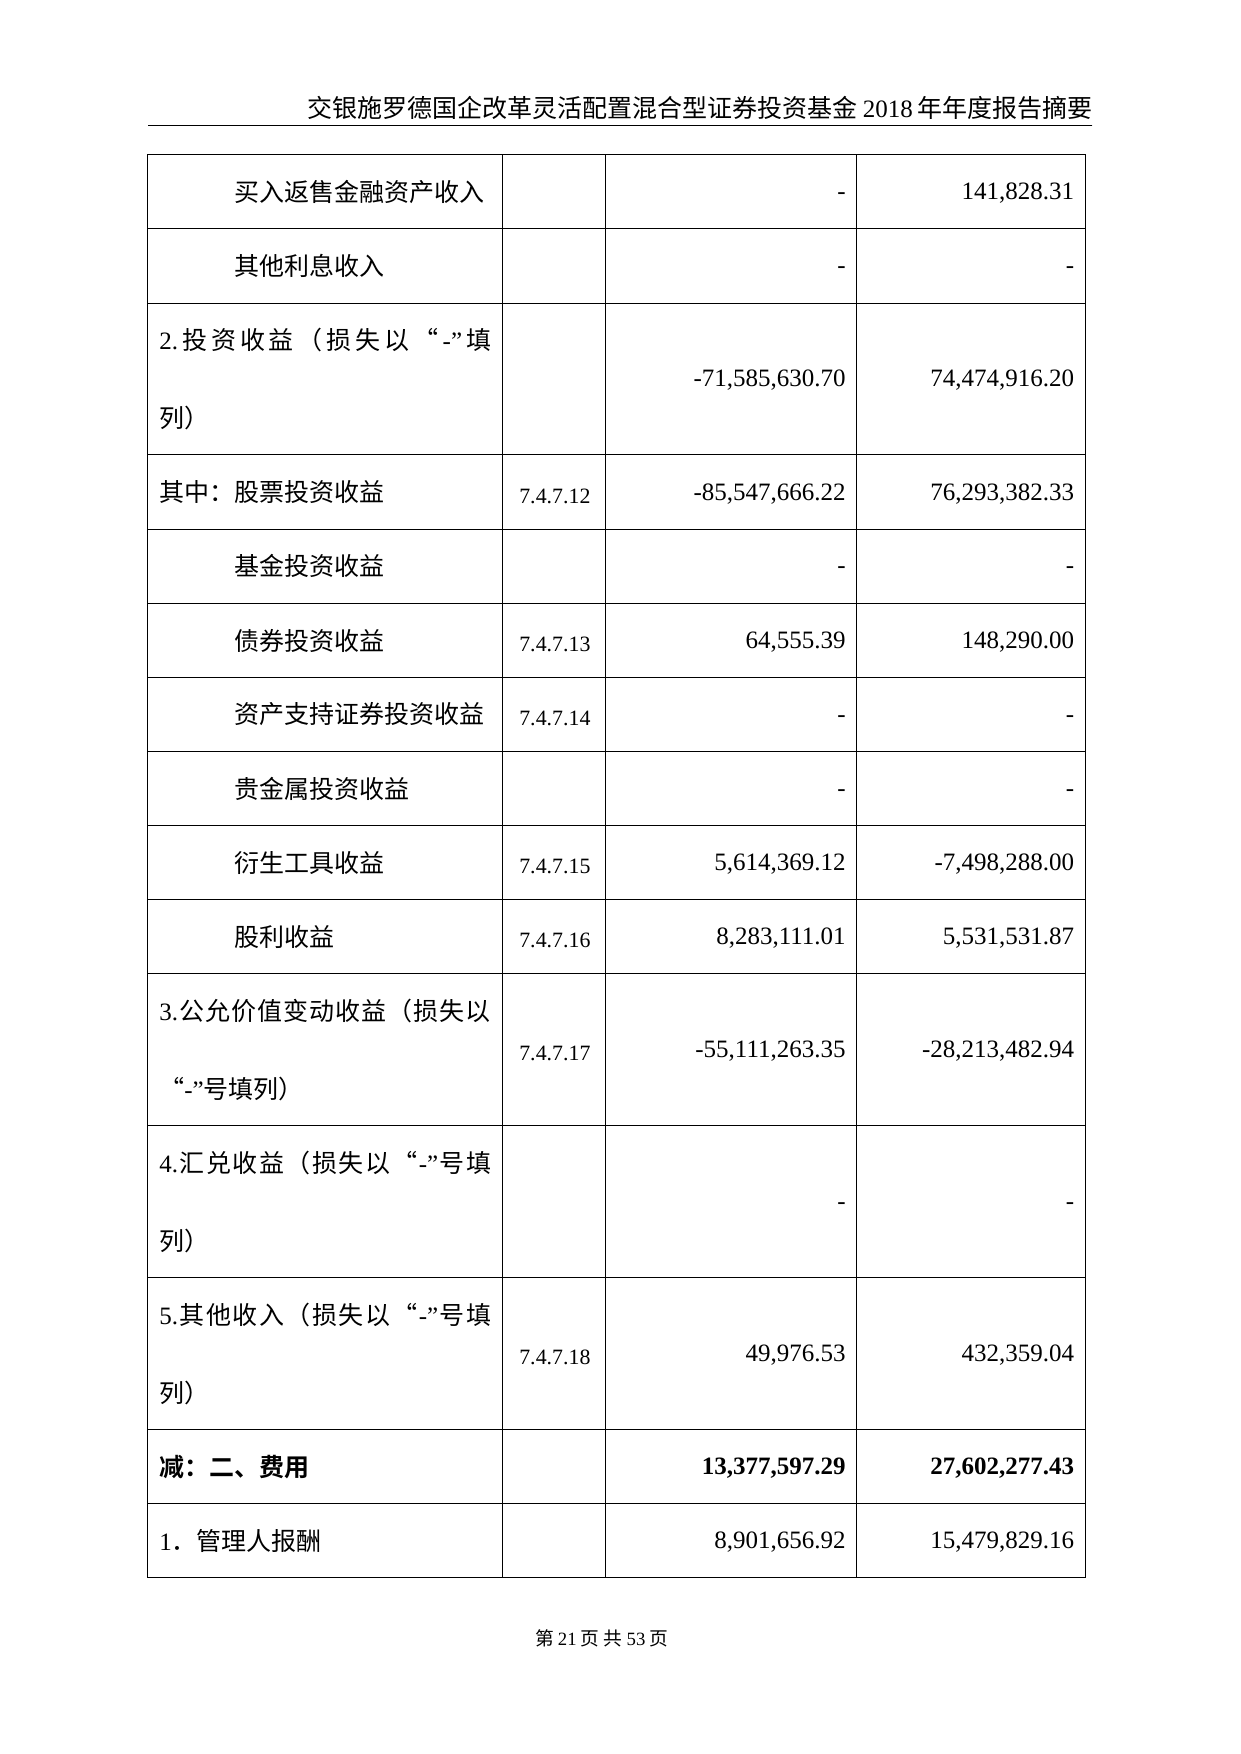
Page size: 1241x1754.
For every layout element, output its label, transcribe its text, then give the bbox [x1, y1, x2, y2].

table_cell 3.公允价值变动收益（损失以“-”号填列） [148, 974, 502, 1125]
table_cell 7.4.7.18 [503, 1278, 605, 1429]
table_cell -85,547,666.22 [606, 455, 856, 528]
table_cell 基金投资收益 [148, 530, 502, 602]
table_cell - [857, 1126, 1085, 1277]
table_cell - [857, 530, 1085, 602]
table_cell 7.4.7.13 [503, 604, 605, 677]
table_cell 7.4.7.15 [503, 826, 605, 899]
table_cell - [606, 752, 856, 825]
table_cell - [857, 752, 1085, 825]
table_cell 8,901,656.92 [606, 1504, 856, 1577]
table_cell 27,602,277.43 [857, 1430, 1085, 1503]
table_cell - [606, 530, 856, 602]
table_cell [503, 752, 605, 825]
table_cell [503, 1504, 605, 1577]
table_cell [503, 1126, 605, 1277]
table_cell -7,498,288.00 [857, 826, 1085, 899]
table_cell 7.4.7.14 [503, 678, 605, 751]
table_cell 64,555.39 [606, 604, 856, 677]
table_cell 1．管理人报酬 [148, 1504, 502, 1577]
table_cell 7.4.7.16 [503, 900, 605, 973]
table_cell 5,614,369.12 [606, 826, 856, 899]
table_cell [503, 155, 605, 228]
table_cell 资产支持证券投资收益 [148, 678, 502, 751]
table_cell -71,585,630.70 [606, 304, 856, 454]
table_cell 减：二、费用 [148, 1430, 502, 1503]
table_cell 贵金属投资收益 [148, 752, 502, 825]
table_cell -55,111,263.35 [606, 974, 856, 1125]
table_cell 8,283,111.01 [606, 900, 856, 973]
table_cell [503, 1430, 605, 1503]
table_cell 15,479,829.16 [857, 1504, 1085, 1577]
table_cell 买入返售金融资产收入 [148, 155, 502, 228]
table_cell 74,474,916.20 [857, 304, 1085, 454]
table_cell 其中：股票投资收益 [148, 455, 502, 528]
table_cell 5.其他收入（损失以“-”号填列） [148, 1278, 502, 1429]
table_cell 141,828.31 [857, 155, 1085, 228]
table_cell - [606, 229, 856, 302]
table_cell 其他利息收入 [148, 229, 502, 302]
table_cell 5,531,531.87 [857, 900, 1085, 973]
table_cell 49,976.53 [606, 1278, 856, 1429]
table_cell 7.4.7.12 [503, 455, 605, 528]
table_cell 432,359.04 [857, 1278, 1085, 1429]
table_cell 7.4.7.17 [503, 974, 605, 1125]
table_cell [503, 229, 605, 302]
table_cell [503, 530, 605, 602]
table_cell -28,213,482.94 [857, 974, 1085, 1125]
table_cell - [857, 229, 1085, 302]
table_cell 股利收益 [148, 900, 502, 973]
table_cell [503, 304, 605, 454]
table_cell - [606, 155, 856, 228]
table_cell 148,290.00 [857, 604, 1085, 677]
table_cell 债券投资收益 [148, 604, 502, 677]
table_cell 2.投资收益（损失以“-”填列） [148, 304, 502, 454]
table_cell 13,377,597.29 [606, 1430, 856, 1503]
table_cell 衍生工具收益 [148, 826, 502, 899]
table_cell - [606, 1126, 856, 1277]
table_cell - [857, 678, 1085, 751]
table_cell - [606, 678, 856, 751]
table_cell 4.汇兑收益（损失以“-”号填列） [148, 1126, 502, 1277]
table_cell 76,293,382.33 [857, 455, 1085, 528]
